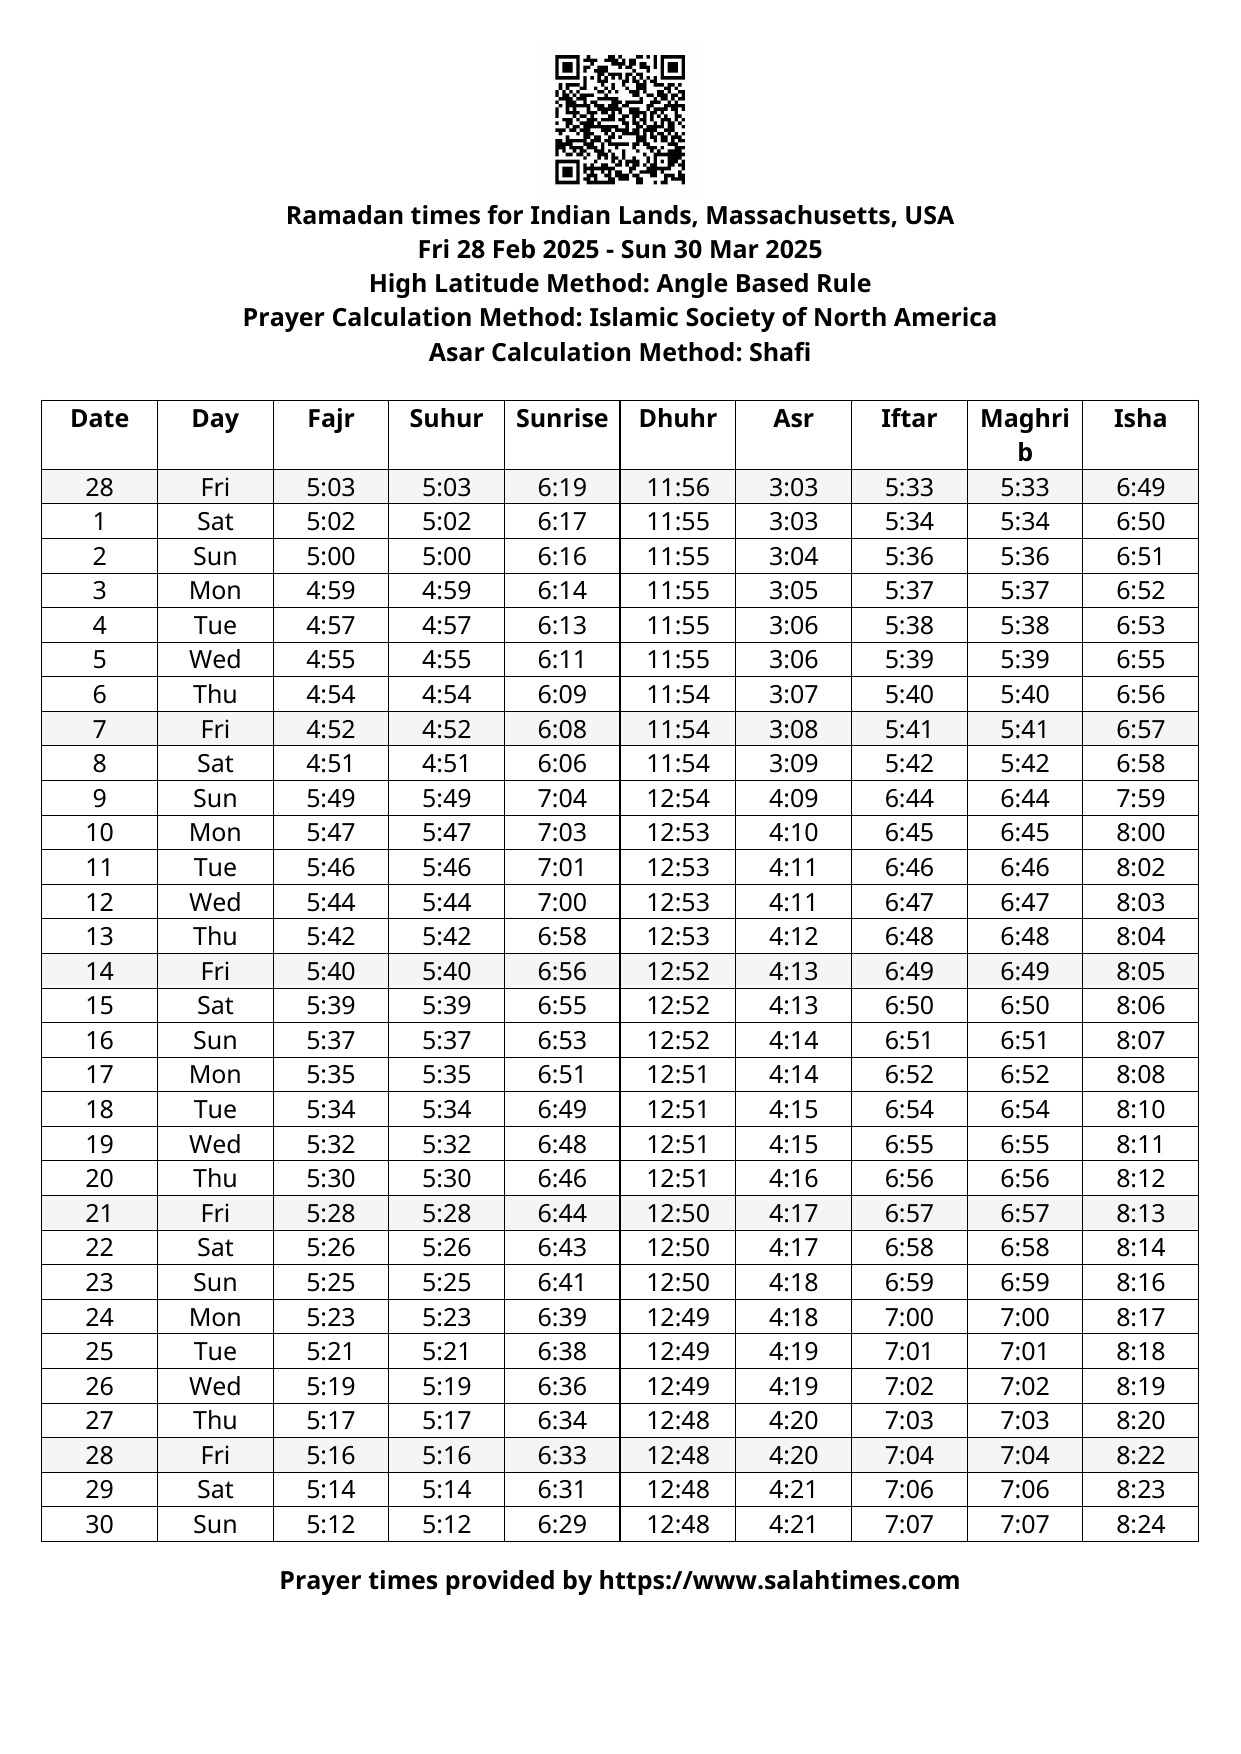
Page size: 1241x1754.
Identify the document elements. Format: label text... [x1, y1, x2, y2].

table_cell Thu [158, 1161, 273, 1195]
table_cell 6:45 [852, 816, 967, 849]
table_cell 12:52 [621, 954, 735, 987]
table_cell 5:49 [274, 781, 388, 814]
table_cell Fri [158, 1196, 273, 1229]
table_cell 8:10 [1083, 1092, 1198, 1126]
table_cell 4:55 [274, 643, 388, 676]
table_cell 5:19 [274, 1369, 388, 1402]
table_cell 5:21 [274, 1334, 388, 1368]
table_cell 12:48 [621, 1507, 735, 1541]
table_cell 28 [42, 470, 157, 503]
table_cell 6:55 [968, 1127, 1082, 1160]
table_cell 7:04 [505, 781, 619, 814]
table_cell Mon [158, 574, 273, 607]
table_cell 11:55 [621, 608, 735, 642]
table_cell 5:34 [389, 1092, 504, 1126]
table_cell 7:01 [505, 850, 619, 884]
table_cell 3:03 [736, 504, 851, 538]
table_cell 6:59 [852, 1265, 967, 1299]
table_cell 5:16 [389, 1438, 504, 1472]
table_cell 5:42 [852, 746, 967, 780]
table_cell 7:07 [852, 1507, 967, 1541]
table_cell 8:02 [1083, 850, 1198, 884]
table_cell Fri [158, 712, 273, 745]
table_cell 5:02 [274, 504, 388, 538]
table_cell 12:50 [621, 1196, 735, 1229]
table_cell 6:48 [852, 919, 967, 953]
table_cell 6:53 [1083, 608, 1198, 642]
table_cell 6:44 [505, 1196, 619, 1229]
table_cell 7:02 [968, 1369, 1082, 1402]
table_cell 5:25 [274, 1265, 388, 1299]
table_cell 5:00 [389, 539, 504, 572]
table_cell 6:29 [505, 1507, 619, 1541]
table_cell 5:30 [274, 1161, 388, 1195]
table_cell 29 [42, 1473, 157, 1506]
table_cell 4:13 [736, 989, 851, 1022]
table_cell 5:41 [852, 712, 967, 745]
table_cell 6:08 [505, 712, 619, 745]
table_cell Thu [158, 1404, 273, 1437]
table_cell 14 [42, 954, 157, 987]
table_cell 8:04 [1083, 919, 1198, 953]
table_cell 3:09 [736, 746, 851, 780]
table_cell Sat [158, 1473, 273, 1506]
table_cell 6:17 [505, 504, 619, 538]
table_cell 5:39 [274, 989, 388, 1022]
table_cell 3 [42, 574, 157, 607]
table_cell 4:57 [389, 608, 504, 642]
table_cell 6:33 [505, 1438, 619, 1472]
table_cell 8:06 [1083, 989, 1198, 1022]
table_cell 5:39 [852, 643, 967, 676]
table_cell 5:12 [274, 1507, 388, 1541]
table_cell 5:37 [389, 1023, 504, 1057]
table_cell 12:51 [621, 1092, 735, 1126]
table_cell Thu [158, 677, 273, 711]
table_cell 4:55 [389, 643, 504, 676]
table_cell 9 [42, 781, 157, 814]
table_cell Tue [158, 1092, 273, 1126]
table_cell 11:55 [621, 504, 735, 538]
table_cell 12:48 [621, 1404, 735, 1437]
table_cell 4:54 [389, 677, 504, 711]
table_cell 6:44 [968, 781, 1082, 814]
table_cell 11:55 [621, 539, 735, 572]
table_cell 6:59 [968, 1265, 1082, 1299]
table_cell 8:20 [1083, 1404, 1198, 1437]
table_cell 4:17 [736, 1231, 851, 1264]
table_cell 5:47 [389, 816, 504, 849]
table_cell 8:19 [1083, 1369, 1198, 1402]
table_cell 4:52 [274, 712, 388, 745]
table_cell 8:13 [1083, 1196, 1198, 1229]
table_cell 5:46 [274, 850, 388, 884]
table_cell 4:11 [736, 885, 851, 918]
table_cell Mon [158, 1058, 273, 1091]
table_cell 6:48 [968, 919, 1082, 953]
table_cell 7:01 [852, 1334, 967, 1368]
table_cell 7:04 [852, 1438, 967, 1472]
table_cell 5:37 [968, 574, 1082, 607]
table_header Day [158, 401, 273, 469]
table_cell 12:53 [621, 885, 735, 918]
table_cell 6:06 [505, 746, 619, 780]
table_cell 5:28 [389, 1196, 504, 1229]
table_cell 5:40 [274, 954, 388, 987]
table_cell 6:49 [852, 954, 967, 987]
table_cell 6:57 [968, 1196, 1082, 1229]
table_cell Wed [158, 643, 273, 676]
text Fri 28 Feb 2025 - Sun 30 Mar 2025 [42, 232, 1198, 266]
table_cell 6 [42, 677, 157, 711]
table_cell 5:30 [389, 1161, 504, 1195]
table_cell 4:18 [736, 1265, 851, 1299]
text High Latitude Method: Angle Based Rule [42, 266, 1198, 300]
table_cell 30 [42, 1507, 157, 1541]
table_cell 4 [42, 608, 157, 642]
table_cell Sat [158, 989, 273, 1022]
table_cell Tue [158, 608, 273, 642]
table_cell 1 [42, 504, 157, 538]
table_cell 11 [42, 850, 157, 884]
table_cell 6:46 [852, 850, 967, 884]
table_cell 4:10 [736, 816, 851, 849]
table_cell 5:47 [274, 816, 388, 849]
table_cell 6:47 [852, 885, 967, 918]
table_cell 6:51 [505, 1058, 619, 1091]
table_cell Mon [158, 816, 273, 849]
table_cell 8:16 [1083, 1265, 1198, 1299]
table_cell 5:28 [274, 1196, 388, 1229]
table_cell 8:05 [1083, 954, 1198, 987]
table_cell 12:52 [621, 989, 735, 1022]
table_cell Tue [158, 1334, 273, 1368]
table_cell 4:57 [274, 608, 388, 642]
table_cell 6:58 [1083, 746, 1198, 780]
table_cell 5:00 [274, 539, 388, 572]
table_cell 11:54 [621, 677, 735, 711]
table_cell 3:08 [736, 712, 851, 745]
table_cell 6:53 [505, 1023, 619, 1057]
table_cell 17 [42, 1058, 157, 1091]
table_cell 6:38 [505, 1334, 619, 1368]
table_cell 12:53 [621, 816, 735, 849]
table_cell 6:56 [852, 1161, 967, 1195]
table_cell 8:24 [1083, 1507, 1198, 1541]
table_cell Sun [158, 781, 273, 814]
table_cell 5:23 [274, 1300, 388, 1333]
table_cell 6:54 [968, 1092, 1082, 1126]
table_cell 5:38 [852, 608, 967, 642]
table_header Sunrise [505, 401, 619, 469]
table_cell 6:34 [505, 1404, 619, 1437]
table_cell 5:14 [389, 1473, 504, 1506]
table_cell 4:21 [736, 1473, 851, 1506]
table_cell 5:49 [389, 781, 504, 814]
table_cell 3:06 [736, 608, 851, 642]
table_cell 5:44 [389, 885, 504, 918]
table_cell 6:13 [505, 608, 619, 642]
table_cell 25 [42, 1334, 157, 1368]
table_cell 7:00 [852, 1300, 967, 1333]
table_cell 5:19 [389, 1369, 504, 1402]
table_cell 8:18 [1083, 1334, 1198, 1368]
table_cell 5:16 [274, 1438, 388, 1472]
table_cell 6:55 [852, 1127, 967, 1160]
table_cell 12:49 [621, 1369, 735, 1402]
table_cell 11:55 [621, 574, 735, 607]
table_cell 6:49 [505, 1092, 619, 1126]
table_cell 5:40 [968, 677, 1082, 711]
table_cell 8:08 [1083, 1058, 1198, 1091]
table_cell 10 [42, 816, 157, 849]
table_cell Wed [158, 1369, 273, 1402]
table_cell 4:20 [736, 1438, 851, 1472]
table_cell 6:54 [852, 1092, 967, 1126]
table_cell 23 [42, 1265, 157, 1299]
table_cell 15 [42, 989, 157, 1022]
table_cell 6:52 [852, 1058, 967, 1091]
table_cell 4:14 [736, 1023, 851, 1057]
table_cell 3:07 [736, 677, 851, 711]
table_cell 6:16 [505, 539, 619, 572]
table_cell 6:58 [505, 919, 619, 953]
text Ramadan times for Indian Lands, Massachusetts, USA [42, 198, 1198, 232]
table_cell 8:17 [1083, 1300, 1198, 1333]
table_cell Sat [158, 1231, 273, 1264]
table_header Maghrib [968, 401, 1082, 469]
table_cell 3:06 [736, 643, 851, 676]
table_cell Tue [158, 850, 273, 884]
table_cell 5:33 [852, 470, 967, 503]
table_cell 6:46 [505, 1161, 619, 1195]
table_cell 8:11 [1083, 1127, 1198, 1160]
table_header Date [42, 401, 157, 469]
table_cell 7:00 [505, 885, 619, 918]
table_header Asr [736, 401, 851, 469]
table_cell 12:50 [621, 1265, 735, 1299]
text Prayer times provided by https://www.salahtimes.com [42, 1563, 1198, 1597]
table_cell 8:07 [1083, 1023, 1198, 1057]
table_cell 5:17 [389, 1404, 504, 1437]
table_cell 5:12 [389, 1507, 504, 1541]
table_cell 6:56 [1083, 677, 1198, 711]
table_cell 7:03 [968, 1404, 1082, 1437]
table_cell 5:44 [274, 885, 388, 918]
table_cell 12:49 [621, 1300, 735, 1333]
table_cell 3:05 [736, 574, 851, 607]
table_cell 6:31 [505, 1473, 619, 1506]
table_cell 5:02 [389, 504, 504, 538]
table_cell 6:57 [1083, 712, 1198, 745]
table_cell 4:11 [736, 850, 851, 884]
table_cell 12:48 [621, 1473, 735, 1506]
picture [542, 41, 699, 198]
text Asar Calculation Method: Shafi [42, 334, 1198, 368]
table_cell 24 [42, 1300, 157, 1333]
table_cell 6:41 [505, 1265, 619, 1299]
table_cell 6:58 [968, 1231, 1082, 1264]
table_cell 19 [42, 1127, 157, 1160]
table_cell 6:55 [1083, 643, 1198, 676]
table_cell 5:40 [852, 677, 967, 711]
table_cell 16 [42, 1023, 157, 1057]
table_cell 5:34 [852, 504, 967, 538]
table_cell 12:48 [621, 1438, 735, 1472]
table_cell 6:56 [968, 1161, 1082, 1195]
table_cell 6:52 [968, 1058, 1082, 1091]
table_cell 5:25 [389, 1265, 504, 1299]
table_cell 6:51 [1083, 539, 1198, 572]
table_cell 4:21 [736, 1507, 851, 1541]
table_cell 12:53 [621, 919, 735, 953]
table_cell 4:12 [736, 919, 851, 953]
table_cell 4:14 [736, 1058, 851, 1091]
table_cell 13 [42, 919, 157, 953]
table_cell 5:14 [274, 1473, 388, 1506]
table_cell 5:33 [968, 470, 1082, 503]
table_cell 5:23 [389, 1300, 504, 1333]
table_cell 6:44 [852, 781, 967, 814]
table_cell 20 [42, 1161, 157, 1195]
table_cell 12:50 [621, 1231, 735, 1264]
table_cell Fri [158, 470, 273, 503]
table_cell 5:34 [968, 504, 1082, 538]
table_cell 5:35 [274, 1058, 388, 1091]
table_cell 6:49 [1083, 470, 1198, 503]
table_cell 5 [42, 643, 157, 676]
table_cell 5:42 [389, 919, 504, 953]
table_cell 3:03 [736, 470, 851, 503]
table_cell 3:04 [736, 539, 851, 572]
table_cell 5:35 [389, 1058, 504, 1091]
table_cell 6:57 [852, 1196, 967, 1229]
table_cell 4:59 [274, 574, 388, 607]
table_cell 8:03 [1083, 885, 1198, 918]
table_cell 7:06 [852, 1473, 967, 1506]
table_cell 7 [42, 712, 157, 745]
table_cell 5:36 [968, 539, 1082, 572]
table_cell 6:36 [505, 1369, 619, 1402]
table_cell 4:18 [736, 1300, 851, 1333]
table_cell 4:13 [736, 954, 851, 987]
table_cell 5:41 [968, 712, 1082, 745]
table_cell 4:51 [274, 746, 388, 780]
table_cell 4:20 [736, 1404, 851, 1437]
table_cell 8 [42, 746, 157, 780]
table_cell 4:19 [736, 1369, 851, 1402]
table_cell 5:36 [852, 539, 967, 572]
table_cell 4:59 [389, 574, 504, 607]
table_cell 28 [42, 1438, 157, 1472]
table_cell 4:54 [274, 677, 388, 711]
table_cell 4:09 [736, 781, 851, 814]
table_cell 11:56 [621, 470, 735, 503]
table_cell 8:12 [1083, 1161, 1198, 1195]
table_cell 12:53 [621, 850, 735, 884]
table_cell 12:49 [621, 1334, 735, 1368]
table_cell 5:37 [274, 1023, 388, 1057]
table_cell 6:51 [852, 1023, 967, 1057]
table_cell 12:51 [621, 1127, 735, 1160]
table_cell 6:50 [1083, 504, 1198, 538]
table_cell 12:54 [621, 781, 735, 814]
table_cell 8:23 [1083, 1473, 1198, 1506]
table_cell 4:15 [736, 1127, 851, 1160]
table_cell 5:39 [968, 643, 1082, 676]
table_cell 7:07 [968, 1507, 1082, 1541]
table_cell 12:51 [621, 1161, 735, 1195]
table_cell 7:01 [968, 1334, 1082, 1368]
table_cell 7:59 [1083, 781, 1198, 814]
table_cell 7:03 [852, 1404, 967, 1437]
table_cell 5:39 [389, 989, 504, 1022]
table_cell 6:51 [968, 1023, 1082, 1057]
table_cell 4:16 [736, 1161, 851, 1195]
table_cell 5:40 [389, 954, 504, 987]
table_cell 12 [42, 885, 157, 918]
table_cell Sun [158, 539, 273, 572]
table_cell 5:17 [274, 1404, 388, 1437]
table_cell 11:54 [621, 712, 735, 745]
table_cell 6:50 [968, 989, 1082, 1022]
table_cell 18 [42, 1092, 157, 1126]
table_cell 5:42 [968, 746, 1082, 780]
table_cell 7:03 [505, 816, 619, 849]
table_cell 5:03 [389, 470, 504, 503]
table_cell 8:14 [1083, 1231, 1198, 1264]
table_header Suhur [389, 401, 504, 469]
table_cell 8:22 [1083, 1438, 1198, 1472]
table_cell Sun [158, 1265, 273, 1299]
table_cell 6:09 [505, 677, 619, 711]
table_cell 6:49 [968, 954, 1082, 987]
table_cell 6:39 [505, 1300, 619, 1333]
table_cell 4:15 [736, 1092, 851, 1126]
table_cell 6:58 [852, 1231, 967, 1264]
table_cell 2 [42, 539, 157, 572]
table_cell Sat [158, 746, 273, 780]
table_cell 5:03 [274, 470, 388, 503]
table_header Fajr [274, 401, 388, 469]
table_cell 21 [42, 1196, 157, 1229]
table_cell 7:00 [968, 1300, 1082, 1333]
table_cell 27 [42, 1404, 157, 1437]
table_cell 6:19 [505, 470, 619, 503]
table_cell 5:42 [274, 919, 388, 953]
table_cell 5:32 [389, 1127, 504, 1160]
table_cell 7:04 [968, 1438, 1082, 1472]
table_cell 6:43 [505, 1231, 619, 1264]
table_cell 4:17 [736, 1196, 851, 1229]
table_cell 22 [42, 1231, 157, 1264]
table_cell 11:54 [621, 746, 735, 780]
table_cell Sun [158, 1507, 273, 1541]
table_cell 7:06 [968, 1473, 1082, 1506]
table_cell Thu [158, 919, 273, 953]
table_cell 6:50 [852, 989, 967, 1022]
table_cell 5:26 [274, 1231, 388, 1264]
table_cell Sat [158, 504, 273, 538]
table_cell 6:14 [505, 574, 619, 607]
table_cell 5:21 [389, 1334, 504, 1368]
table_cell Wed [158, 1127, 273, 1160]
table_cell 5:46 [389, 850, 504, 884]
table_cell 11:55 [621, 643, 735, 676]
table_cell 5:37 [852, 574, 967, 607]
table_cell 5:34 [274, 1092, 388, 1126]
table_cell Fri [158, 1438, 273, 1472]
table_cell 5:38 [968, 608, 1082, 642]
table_header Isha [1083, 401, 1198, 469]
table_cell Fri [158, 954, 273, 987]
table_cell 8:00 [1083, 816, 1198, 849]
table_cell Mon [158, 1300, 273, 1333]
table_cell 6:47 [968, 885, 1082, 918]
table_cell 4:19 [736, 1334, 851, 1368]
table_cell 6:48 [505, 1127, 619, 1160]
table_cell 5:26 [389, 1231, 504, 1264]
table_cell 12:52 [621, 1023, 735, 1057]
table_cell Wed [158, 885, 273, 918]
table_cell 6:52 [1083, 574, 1198, 607]
table_cell 5:32 [274, 1127, 388, 1160]
table_cell 26 [42, 1369, 157, 1402]
table_cell 4:52 [389, 712, 504, 745]
table_cell 12:51 [621, 1058, 735, 1091]
table_cell 6:46 [968, 850, 1082, 884]
table_cell 4:51 [389, 746, 504, 780]
table_cell 6:56 [505, 954, 619, 987]
table_header Dhuhr [621, 401, 735, 469]
table_cell 6:55 [505, 989, 619, 1022]
table_cell Sun [158, 1023, 273, 1057]
table_cell 6:45 [968, 816, 1082, 849]
text Prayer Calculation Method: Islamic Society of North America [42, 300, 1198, 334]
table_cell 7:02 [852, 1369, 967, 1402]
table_header Iftar [852, 401, 967, 469]
table_cell 6:11 [505, 643, 619, 676]
